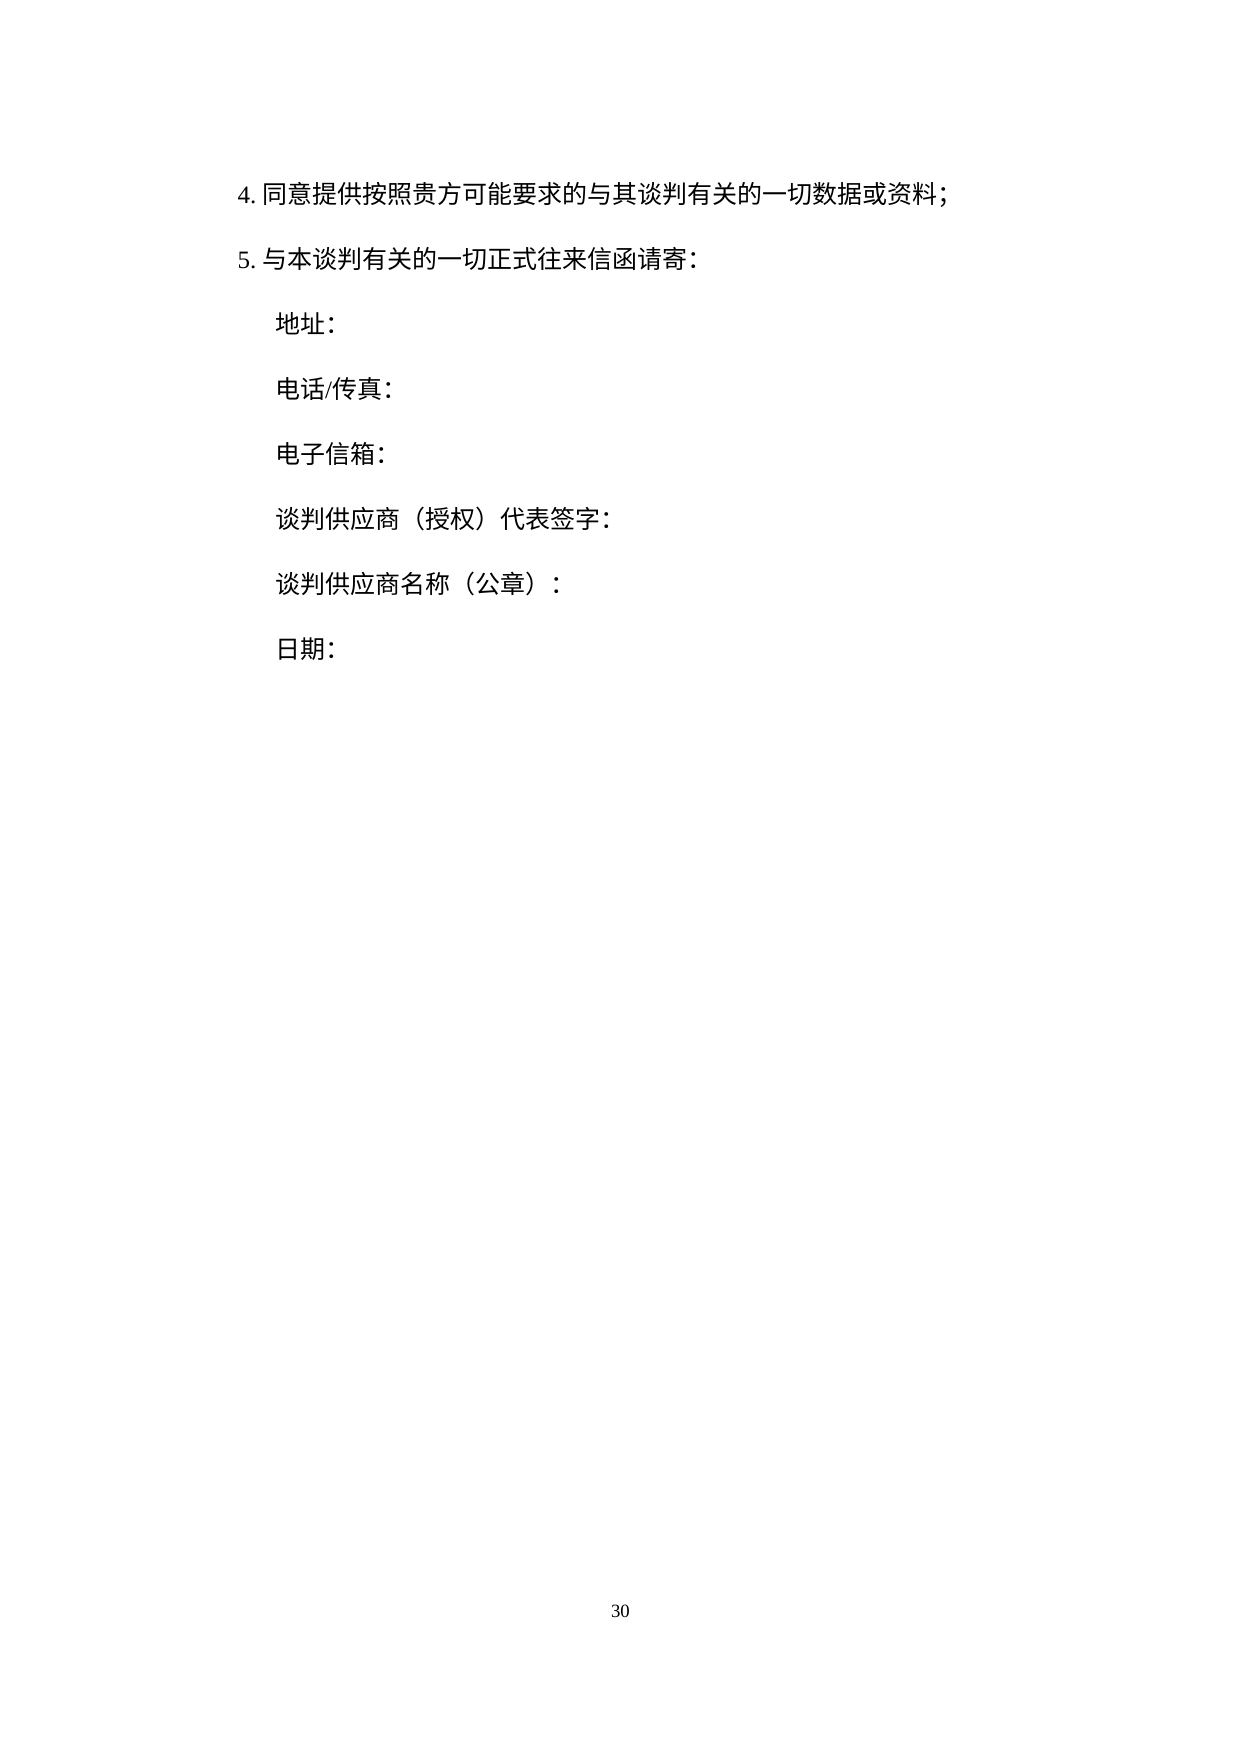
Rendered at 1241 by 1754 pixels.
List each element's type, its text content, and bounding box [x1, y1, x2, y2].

text 5. 与本谈判有关的一切正式往来信函请寄： [187, 225, 1053, 290]
text 电话/传真： [187, 355, 1053, 420]
text 谈判供应商（授权）代表签字： [187, 485, 1053, 550]
text 电子信箱： [187, 420, 1053, 485]
text 地址： [187, 290, 1053, 355]
text 4. 同意提供按照贵方可能要求的与其谈判有关的一切数据或资料； [187, 160, 1053, 225]
text 谈判供应商名称（公章）： [187, 550, 1053, 615]
text 日期：附件2 [187, 615, 1053, 680]
